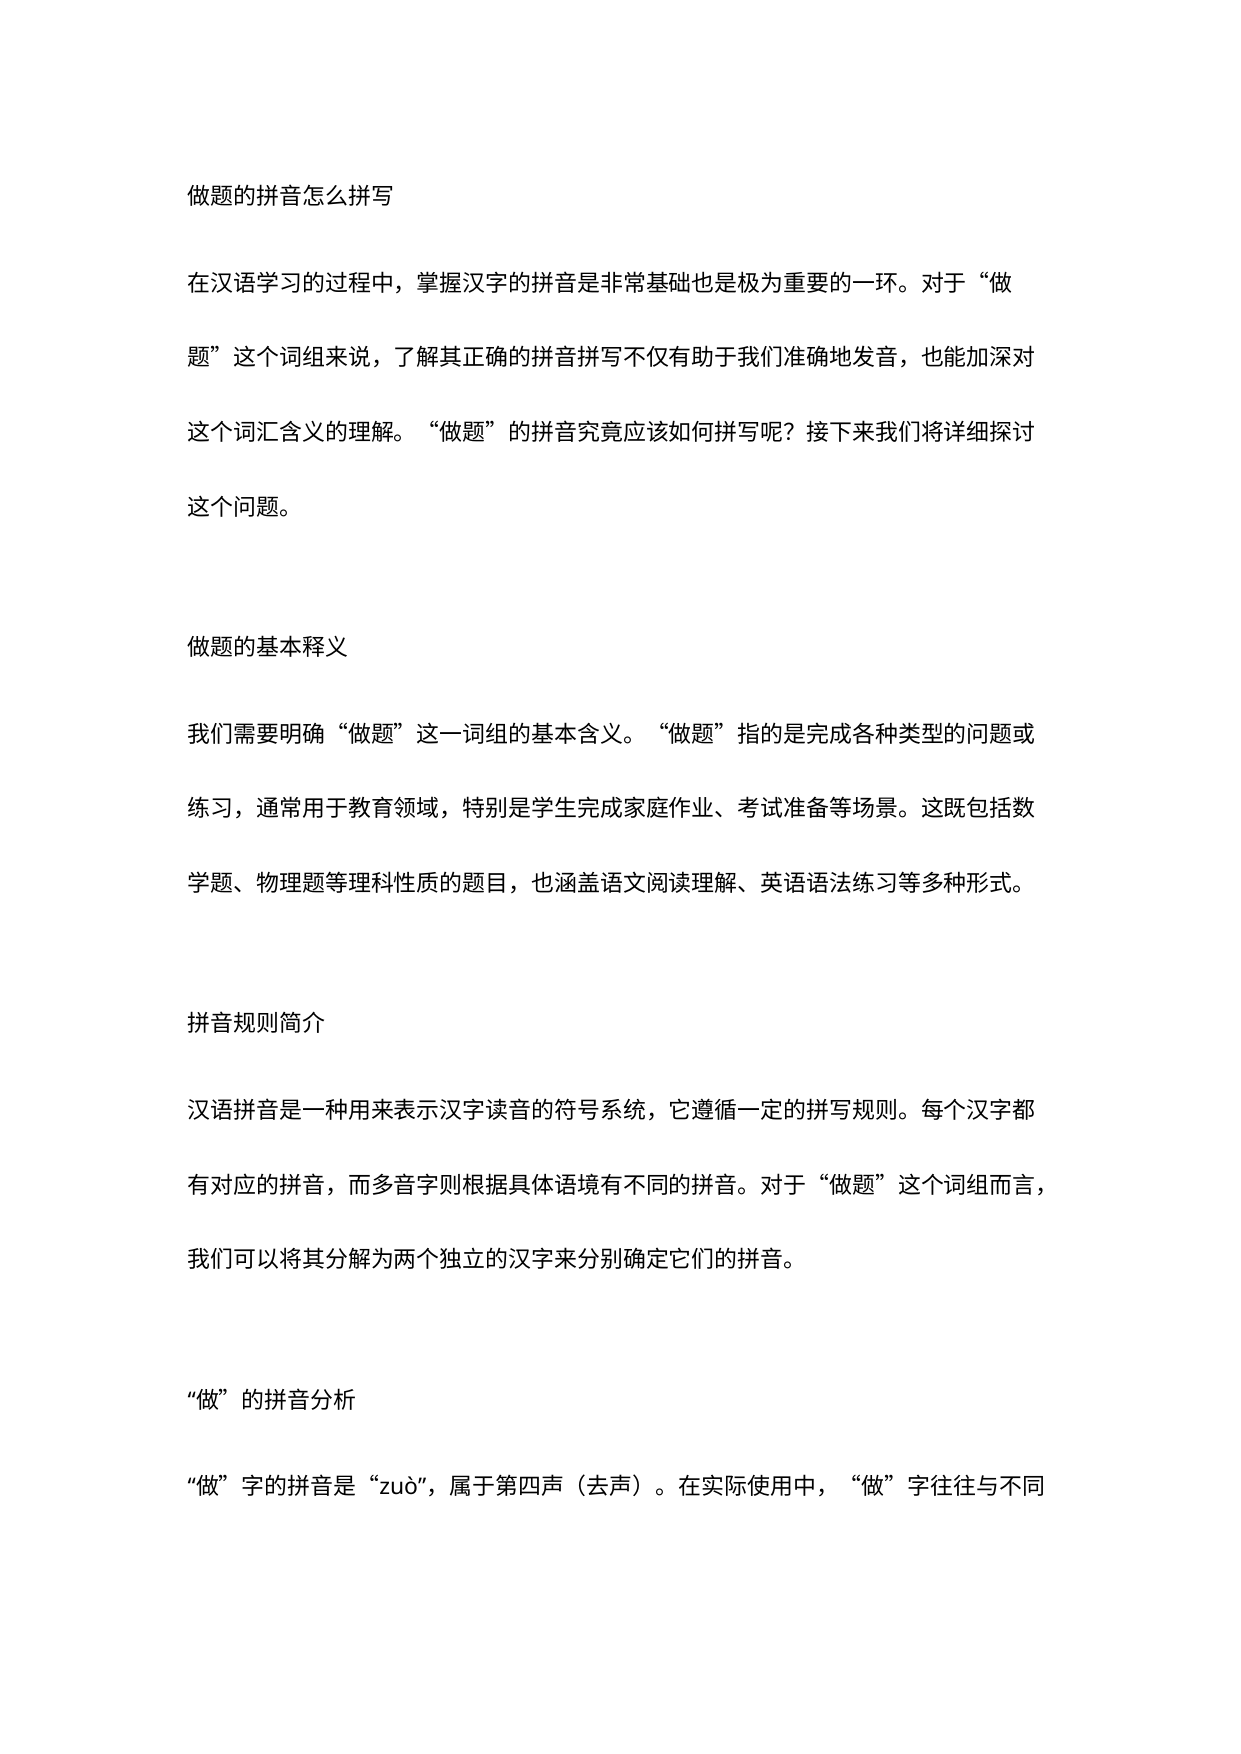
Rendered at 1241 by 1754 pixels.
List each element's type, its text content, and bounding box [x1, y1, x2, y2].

text 在汉语学习的过程中，掌握汉字的拼音是非常基础也是极为重要的一环。对于“做题”这个词组来说，了解其正确的拼音拼写不仅有助于我们准确地发音，也能加深对这个词汇含义的理解。“做题”的拼音究竟应该如何拼写呢？接下来我们将详细探讨这个问题。 [187, 248, 1053, 538]
text 做题的拼音怎么拼写 [187, 162, 1053, 227]
text 我们需要明确“做题”这一词组的基本含义。“做题”指的是完成各种类型的问题或练习，通常用于教育领域，特别是学生完成家庭作业、考试准备等场景。这既包括数学题、物理题等理科性质的题目，也涵盖语文阅读理解、英语语法练习等多种形式。 [187, 699, 1053, 914]
text 汉语拼音是一种用来表示汉字读音的符号系统，它遵循一定的拼写规则。每个汉字都有对应的拼音，而多音字则根据具体语境有不同的拼音。对于“做题”这个词组而言，我们可以将其分解为两个独立的汉字来分别确定它们的拼音。 [187, 1076, 1053, 1290]
text 做题的基本释义 [187, 613, 1053, 678]
text 拼音规则简介 [187, 989, 1053, 1054]
text “做”的拼音分析 [187, 1366, 1053, 1431]
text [187, 1452, 1053, 1517]
